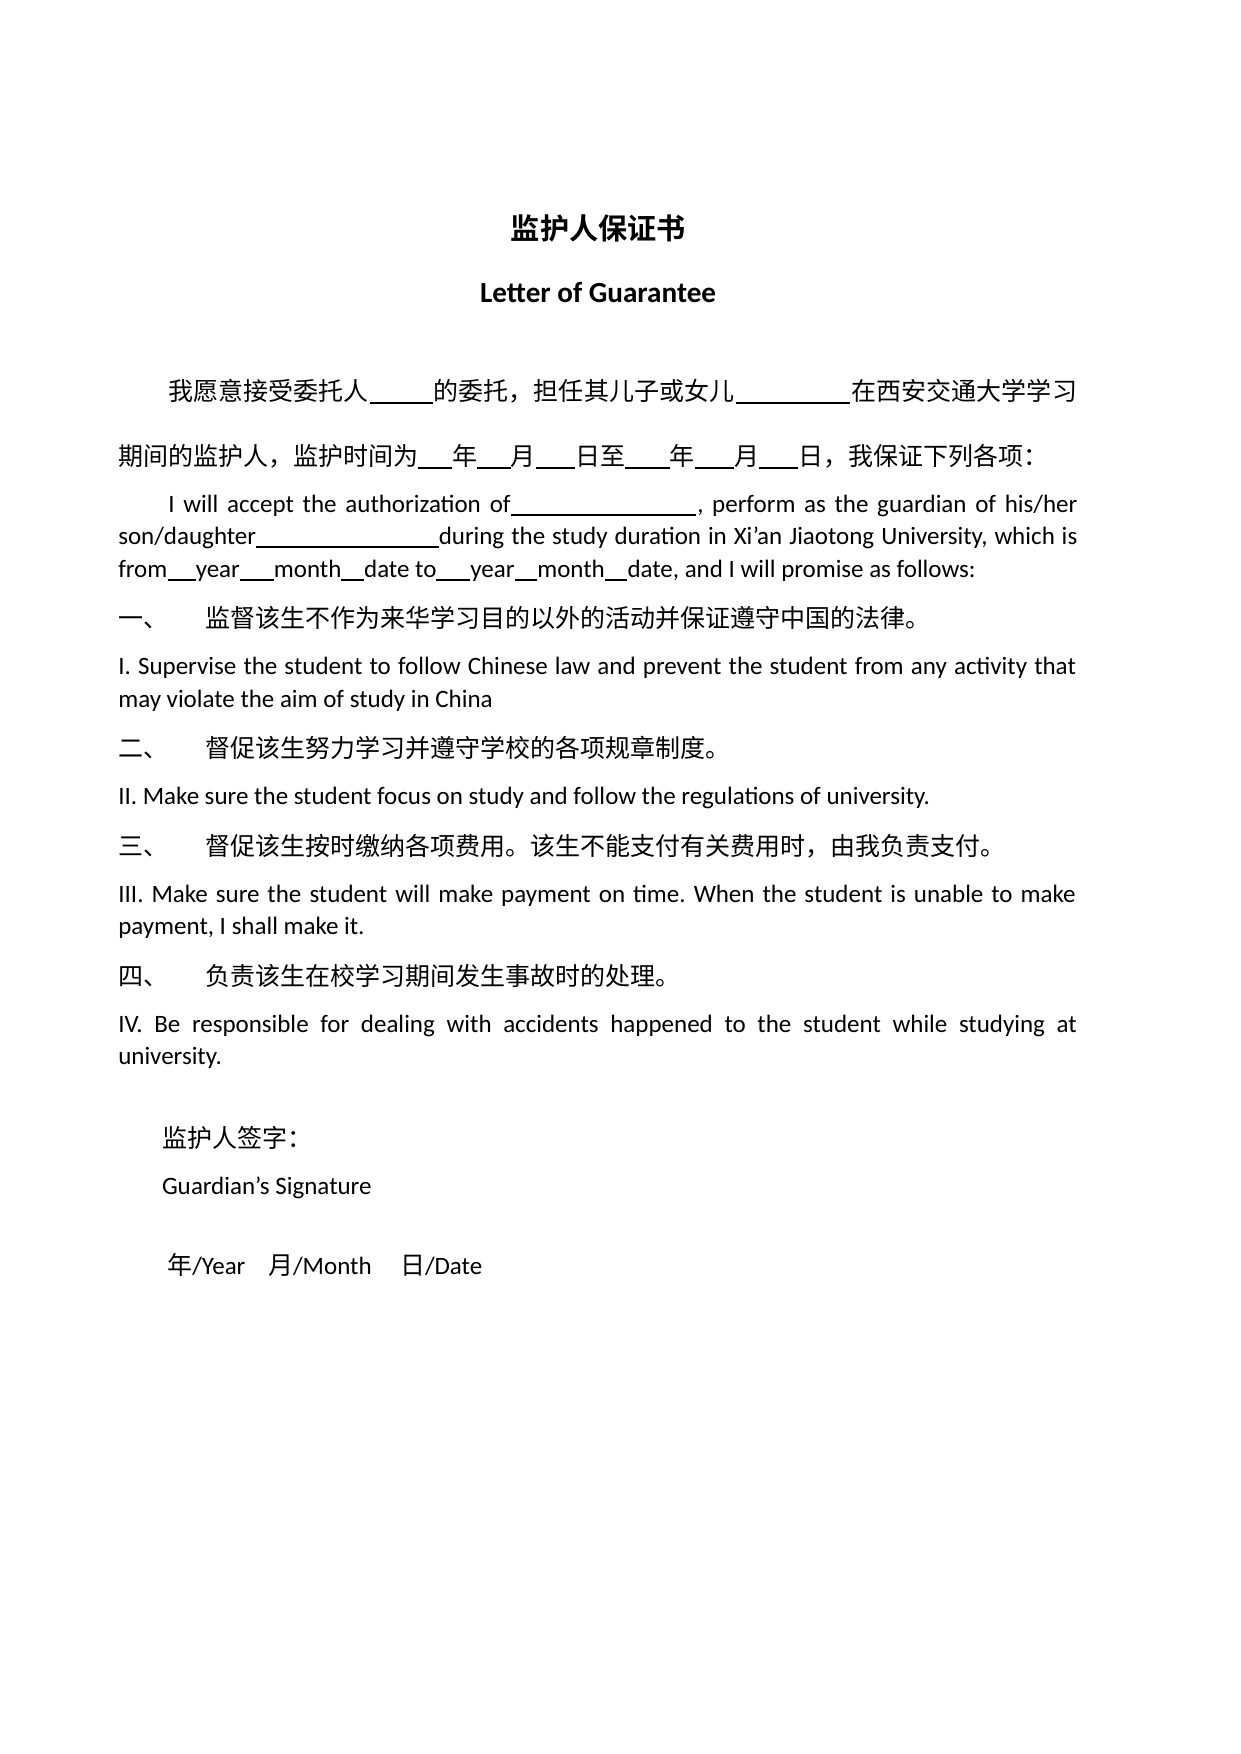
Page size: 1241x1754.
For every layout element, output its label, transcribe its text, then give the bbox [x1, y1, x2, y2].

list Guardian’s Signature [162, 1169, 1078, 1202]
text 我愿意接受委托人 的委托，担任其儿子或女儿 在西安交通大学学习期间的监护人，监护时间为 年 月 日至 年 月 日，我保证下列各项： [118, 357, 1078, 487]
list 督促该生努力学习并遵守学校的各项规章制度。 [118, 714, 1078, 779]
text 监护人保证书 [118, 194, 1078, 259]
text I. Supervise the student to follow Chinese law and prevent the student from any activity that may violate the aim of study in China [118, 649, 1078, 714]
list 监护人签字： [162, 1104, 1078, 1169]
list 负责该生在校学习期间发生事故时的处理。 [118, 942, 1078, 1007]
list 监督该生不作为来华学习目的以外的活动并保证遵守中国的法律。 [118, 584, 1078, 649]
text Letter of Guarantee [118, 259, 1078, 324]
list 督促该生按时缴纳各项费用。该生不能支付有关费用时，由我负责支付。 [118, 812, 1078, 877]
text 年/Year 月/Month 日/Date [118, 1231, 1078, 1296]
text IV. Be responsible for dealing with accidents happened to the student while studying at university. [118, 1007, 1078, 1072]
text III. Make sure the student will make payment on time. When the student is unable to make payment, I shall make it. [118, 877, 1078, 942]
text I will accept the authorization of , perform as the guardian of his/her son/daughter during the study duration in Xi’an Jiaotong University, which is from year month date to year month date, and I will promise as follows: [118, 487, 1078, 584]
text II. Make sure the student focus on study and follow the regulations of university. [118, 779, 1078, 812]
